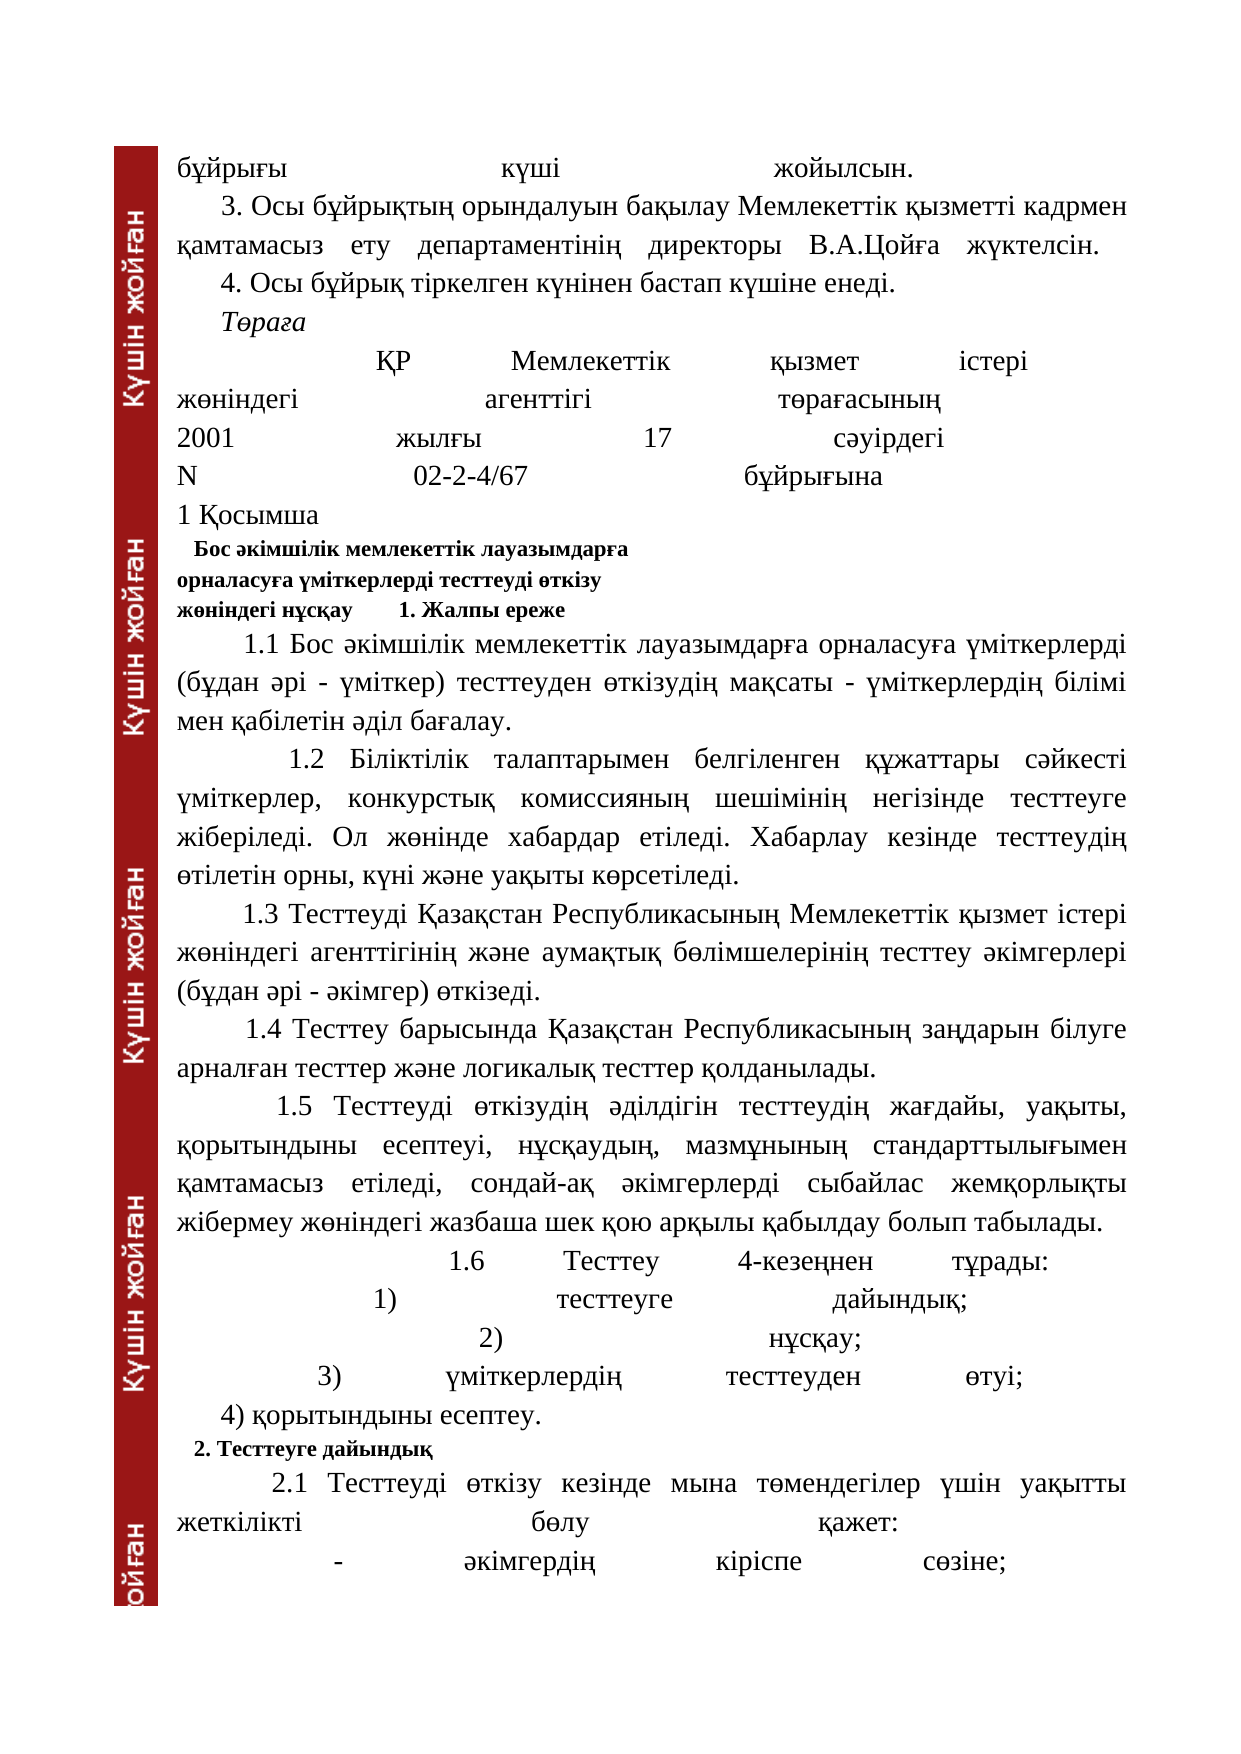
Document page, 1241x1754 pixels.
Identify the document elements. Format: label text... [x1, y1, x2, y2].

text Төраға [112, 304, 1128, 338]
picture [114, 1576, 158, 1606]
picture [114, 1083, 158, 1088]
text 1.3 Тесттеудi Қазақстан Республикасының Мемлекеттiк қызмет iстерi жөнiндегi агенттiгiнiң және аумақтық бөлiмшелерiнiң тесттеу әкiмгерлерi (бұдан әрi - әкiмгер) өткiзедi. [112, 896, 1128, 1006]
text 1.6 Тесттеу 4-кезеңнен тұрады: 1) тесттеуге дайындық; 2) нұсқау; 3) үмiткерлердiң тесттеуден өтуi; 4) қорытындыны есептеу. [112, 1243, 1128, 1430]
picture [114, 737, 158, 742]
picture [114, 1006, 158, 1011]
picture [114, 1462, 158, 1466]
picture [114, 622, 158, 626]
picture [114, 530, 158, 535]
picture [114, 1430, 158, 1435]
text 2. Тесттеуге дайындық [112, 1435, 1128, 1462]
text 1.4 Тесттеу барысында Қазақстан Республикасының заңдарын бiлуге арналған тесттер және логикалық тесттер қолданылады. [112, 1011, 1128, 1083]
picture [114, 891, 158, 896]
picture [114, 146, 158, 150]
text Бос әкiмшiлiк мемлекеттiк лауазымдарға орналасуға үмiткерлердi тесттеудi өткiзу жөнiндегi нұсқау 1. Жалпы ереже [112, 535, 1128, 622]
picture [114, 1238, 158, 1243]
text 1.1 Бос әкiмшiлiк мемлекеттiк лауазымдарға орналасуға үмiткерлердi (бұдан әрi - үмiткер) тесттеуден өткiзудiң мақсаты - үмiткерлердiң бiлiмi мен қабiлетiн әдiл бағалау. [112, 626, 1128, 737]
text 1.2 Бiлiктiлiк талаптарымен белгіленген құжаттары сәйкестi үмiткерлер, конкурстық комиссияның шешiмiнiң негізiнде тесттеуге жiберiледi. Ол жөнiнде хабардар етiледi. Хабарлау кезiнде тесттеудiң өтiлетiн орны, күнi және уақыты көрсетiледi. [112, 742, 1128, 891]
picture [114, 338, 158, 343]
text ҚР Мемлекеттік қызмет істері жөніндегі агенттігі төрағасының 2001 жылғы 17 сәуірдегі N 02-2-4/67 бұйрығына 1 Қосымша [112, 343, 1128, 530]
picture [114, 299, 158, 304]
text 1.5 Тесттеудi өткiзудiң әдiлдiгiн тесттеудiң жағдайы, уақыты, қорытындыны есептеуi, нұсқаудың, мазмұнының стандарттылығымен қамтамасыз етiледi, сондай-ақ әкiмгерлердi сыбайлас жемқорлықты жiбермеу жөнiндегi жазбаша шек қою арқылы қабылдау болып табылады. [112, 1088, 1128, 1238]
